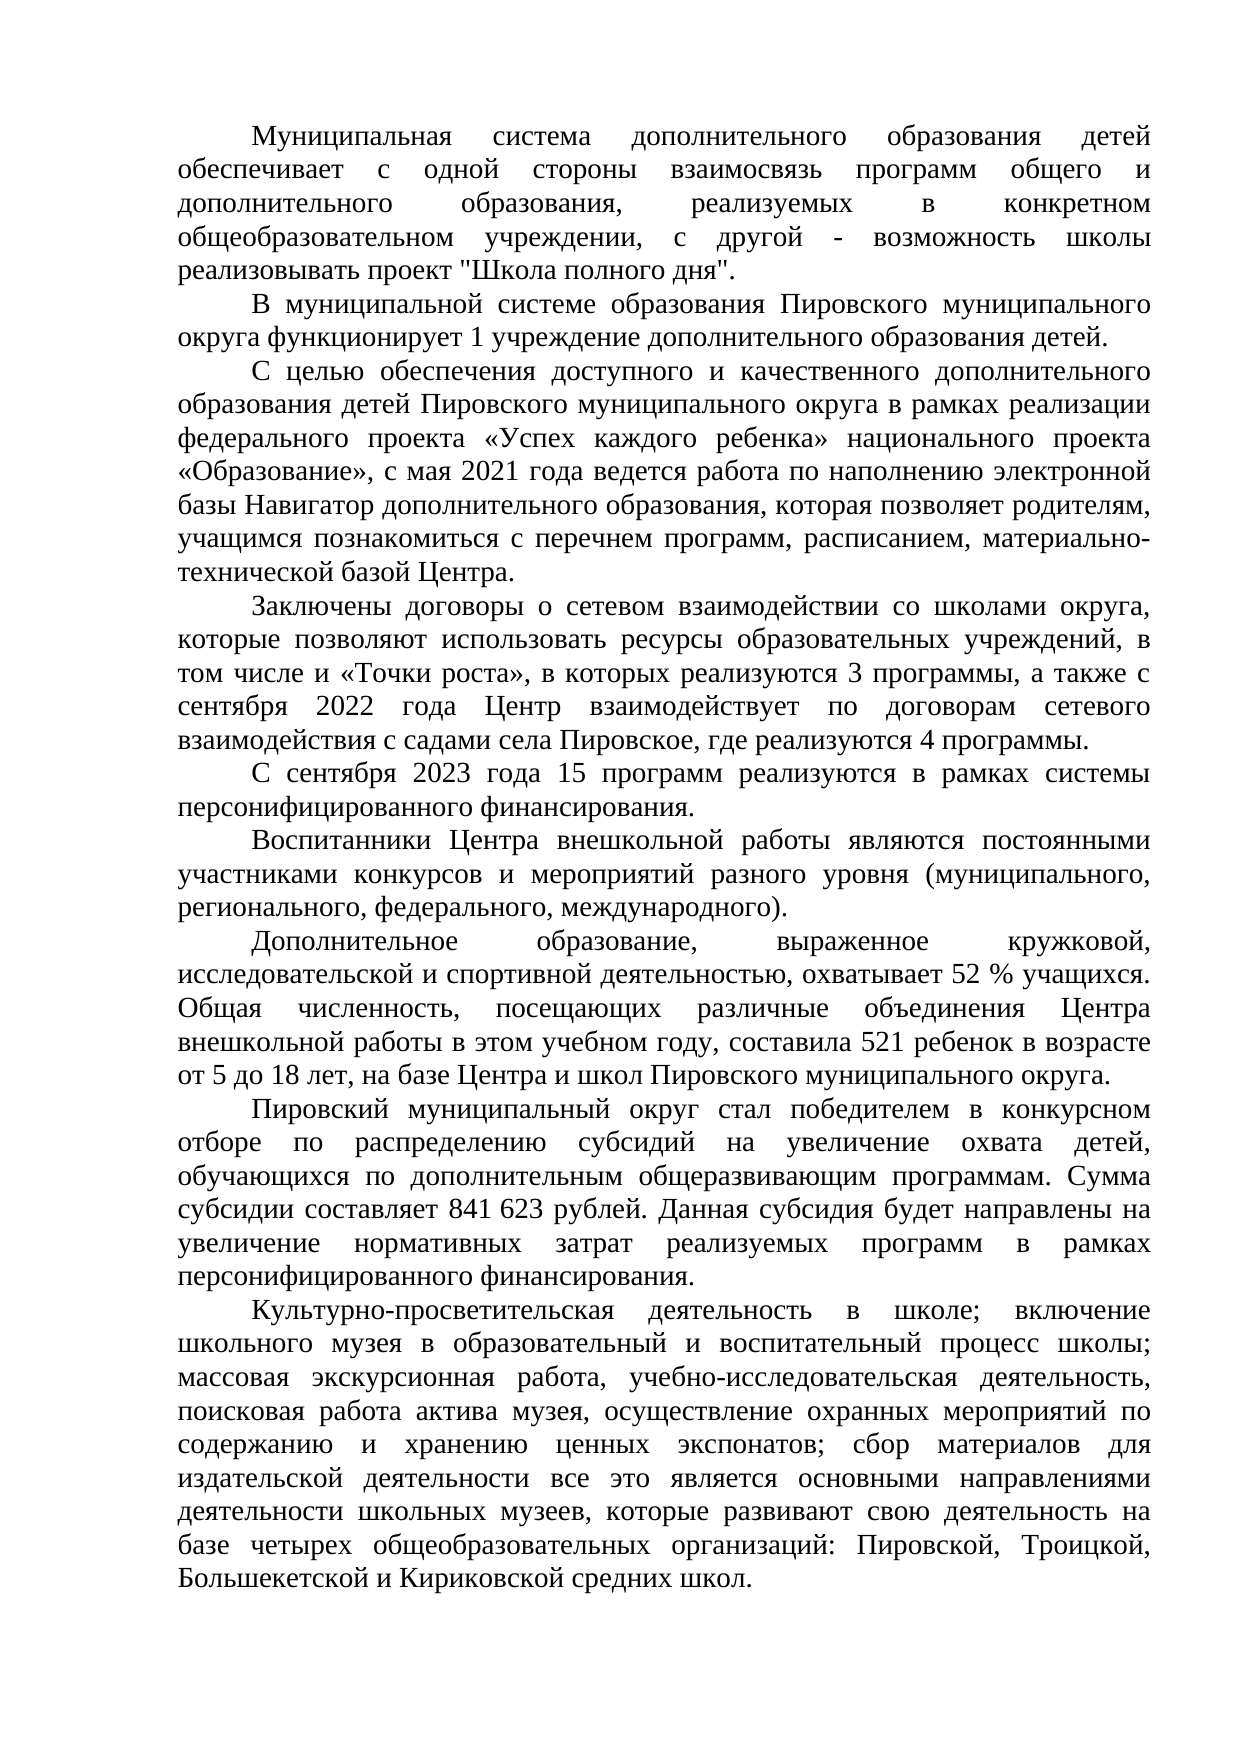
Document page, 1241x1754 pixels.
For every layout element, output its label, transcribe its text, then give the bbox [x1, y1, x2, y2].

text Заключены договоры о сетевом взаимодействии со школами округа, которые позволяют использовать ресурсы образовательных учреждений, в том числе и «Точки роста», в которых реализуются 3 программы, а также с сентября 2022 года Центр взаимодействует по договорам сетевого взаимодействия с садами села Пировское, где реализуются 4 программы. [177, 588, 1152, 755]
text Культурно‐просветительская деятельность в школе; включение школьного музея в образовательный и воспитательный процесс школы; массовая экскурсионная работа, учебно‐исследовательская деятельность, поисковая работа актива музея, осуществление охранных мероприятий по содержанию и хранению ценных экспонатов; сбор материалов для издательской деятельности все это является основными направлениями деятельности школьных музеев, которые развивают свою деятельность на базе четырех общеобразовательных организаций: Пировской, Троицкой, Большекетской и Кириковской средних школ. [177, 1292, 1152, 1594]
text Воспитанники Центра внешкольной работы являются постоянными участниками конкурсов и мероприятий разного уровня (муниципального, регионального, федерального, международного). [177, 822, 1152, 923]
text Дополнительное образование, выраженное кружковой, исследовательской и спортивной деятельностью, охватывает 52 % учащихся. Общая численность, посещающих различные объединения Центра внешкольной работы в этом учебном году, составила 521 ребенок в возрасте от 5 до 18 лет, на базе Центра и школ Пировского муниципального округа. [177, 923, 1152, 1091]
text Пировский муниципальный округ стал победителем в конкурсном отборе по распределению субсидий на увеличение охвата детей, обучающихся по дополнительным общеразвивающим программам. Сумма субсидии составляет 841 623 рублей. Данная субсидия будет направлены на увеличение нормативных затрат реализуемых программ в рамках персонифицированного финансирования. [177, 1091, 1152, 1292]
text Муниципальная система дополнительного образования детей обеспечивает с одной стороны взаимосвязь программ общего и дополнительного образования, реализуемых в конкретном общеобразовательном учреждении, с другой - возможность школы реализовывать проект "Школа полного дня". [177, 118, 1152, 286]
text В муниципальной системе образования Пировского муниципального округа функционирует 1 учреждение дополнительного образования детей. [177, 286, 1152, 353]
text С целью обеспечения доступного и качественного дополнительного образования детей Пировского муниципального округа в рамках реализации федерального проекта «Успех каждого ребенка» национального проекта «Образование», с мая 2021 года ведется работа по наполнению электронной базы Навигатор дополнительного образования, которая позволяет родителям, учащимся познакомиться с перечнем программ, расписанием, материально-технической базой Центра. [177, 353, 1152, 588]
text С сентября 2023 года 15 программ реализуются в рамках системы персонифицированного финансирования. [177, 755, 1152, 822]
